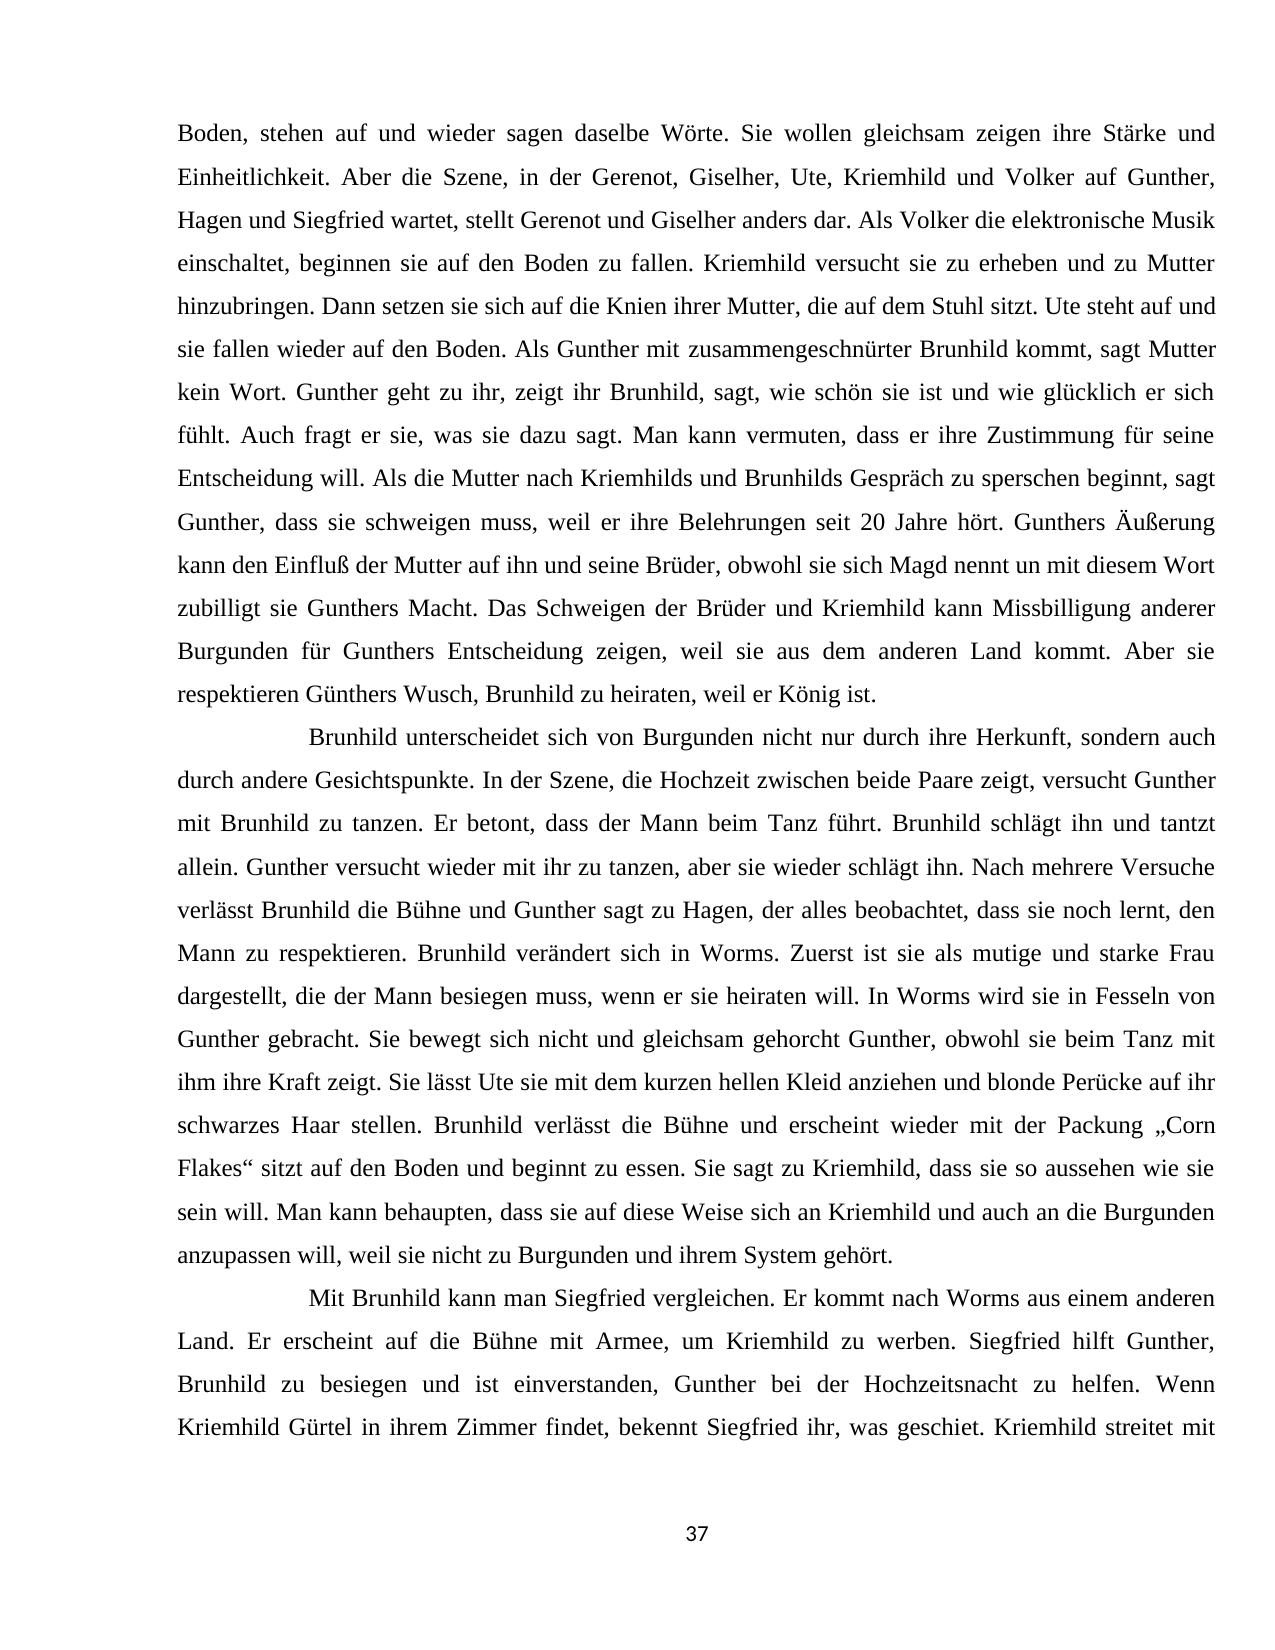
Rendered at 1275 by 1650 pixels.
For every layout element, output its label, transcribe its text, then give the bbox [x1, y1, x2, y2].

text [177, 118, 1216, 708]
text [177, 1283, 1216, 1441]
text Brunhild unterscheidet sich von Burgunden nicht nur durch ihre Herkunft, sondern auch durch andere Gesichtspunkte. In der Szene, die Hochzeit zwischen beide Paare zeigt, versucht Gunther mit Brunhild zu tanzen. Er betont, dass der Mann beim Tanz führt. Brunhild schlägt ihn und tantzt allein. Gunther versucht wieder mit ihr zu tanzen, aber sie wieder schlägt ihn. Nach mehrere Versuche verlässt Brunhild die Bühne und Gunther sagt zu Hagen, der alles beobachtet, dass sie noch lernt, den Mann zu respektieren. Brunhild verändert sich in Worms. Zuerst ist sie als mutige und starke Frau dargestellt, die der Mann besiegen muss, wenn er sie heiraten will. In Worms wird sie in Fesseln von Gunther gebracht. Sie bewegt sich nicht und gleichsam gehorcht Gunther, obwohl sie beim Tanz mit ihm ihre Kraft zeigt. Sie lässt Ute sie mit dem kurzen hellen Kleid anziehen und blonde Perücke auf ihr schwarzes Haar stellen. Brunhild verlässt die Bühne und erscheint wieder mit der Packung „Corn Flakes“ sitzt auf den Boden und beginnt zu essen. Sie sagt zu Kriemhild, dass sie so aussehen wie sie sein will. Man kann behaupten, dass sie auf diese Weise sich an Kriemhild und auch an die Burgunden anzupassen will, weil sie nicht zu Burgunden und ihrem System gehört. [177, 722, 1216, 1268]
